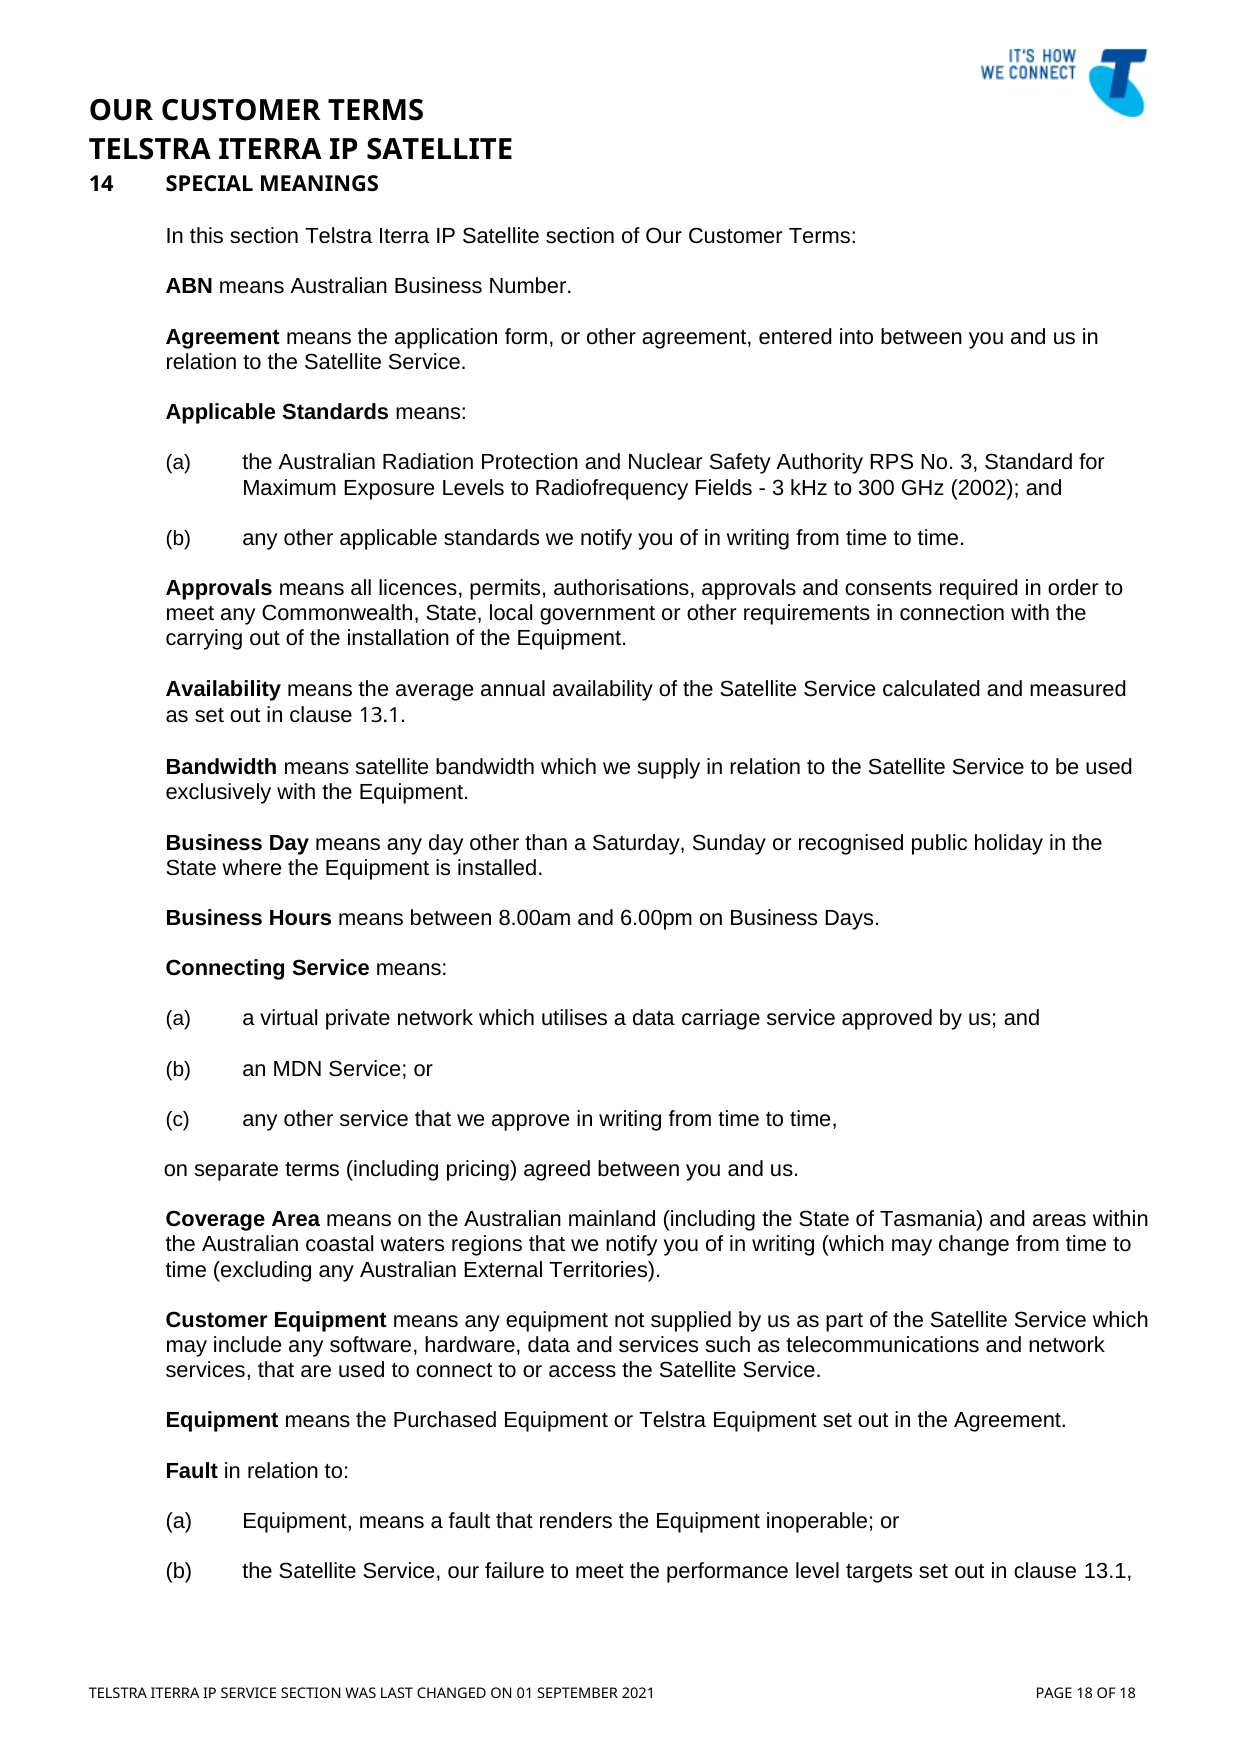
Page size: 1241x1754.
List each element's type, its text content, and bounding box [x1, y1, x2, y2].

text Applicable Standards means: [165, 399, 1152, 424]
list any other applicable standards we notify you of in writing from time to time. [165, 524, 1152, 550]
text Coverage Area means on the Australian mainland (including the State of Tasmania) and areas within the Australian coastal waters regions that we notify you of in writing (which may change from time to time (excluding any Australian External Territories). [165, 1206, 1152, 1282]
text Customer Equipment means any equipment not supplied by us as part of the Satellite Service which may include any software, hardware, data and services such as telecommunications and network services, that are used to connect to or access the Satellite Service. [165, 1307, 1152, 1382]
text Equipment means the Purchased Equipment or Telstra Equipment set out in the Agreement. [165, 1407, 1152, 1433]
list a virtual private network which utilises a data carriage service approved by us; and [165, 1005, 1152, 1031]
text Business Day means any day other than a Saturday, Sunday or recognised public holiday in the State where the Equipment is installed. [165, 829, 1152, 880]
list the Satellite Service, our failure to meet the performance level targets set out in clause 13.1, [165, 1558, 1152, 1583]
text Availability means the average annual availability of the Satellite Service calculated and measured as set out in clause 13.1. [165, 675, 1152, 729]
text Business Hours means between 8.00am and 6.00pm on Business Days. [165, 905, 1152, 930]
text Connecting Service means: [165, 955, 1152, 980]
subtitle sPECIAL mEANINGS [88, 168, 1152, 198]
text Agreement means the application form, or other agreement, entered into between you and us in relation to the Satellite Service. [165, 323, 1152, 374]
list the Australian Radiation Protection and Nuclear Safety Authority RPS No. 3, Standard for Maximum Exposure Levels to Radiofrequency Fields - 3 kHz to 300 GHz (2002); and [165, 449, 1152, 499]
text ABN means Australian Business Number. [165, 273, 1152, 298]
text Bandwidth means satellite bandwidth which we supply in relation to the Satellite Service to be used exclusively with the Equipment. [165, 754, 1152, 804]
text Approvals means all licences, permits, authorisations, approvals and consents required in order to meet any Commonwealth, State, local government or other requirements in connection with the carrying out of the installation of the Equipment. [165, 575, 1152, 650]
list Equipment, means a fault that renders the Equipment inoperable; or [165, 1508, 1152, 1533]
list an MDN Service; or [165, 1056, 1152, 1081]
list any other service that we approve in writing from time to time, [165, 1106, 1152, 1131]
text on separate terms (including pricing) agreed between you and us. [88, 1156, 1152, 1181]
text Fault in relation to: [165, 1458, 1152, 1483]
picture [979, 45, 1150, 121]
text In this section Telstra Iterra IP Satellite section of Our Customer Terms: [165, 223, 1152, 248]
